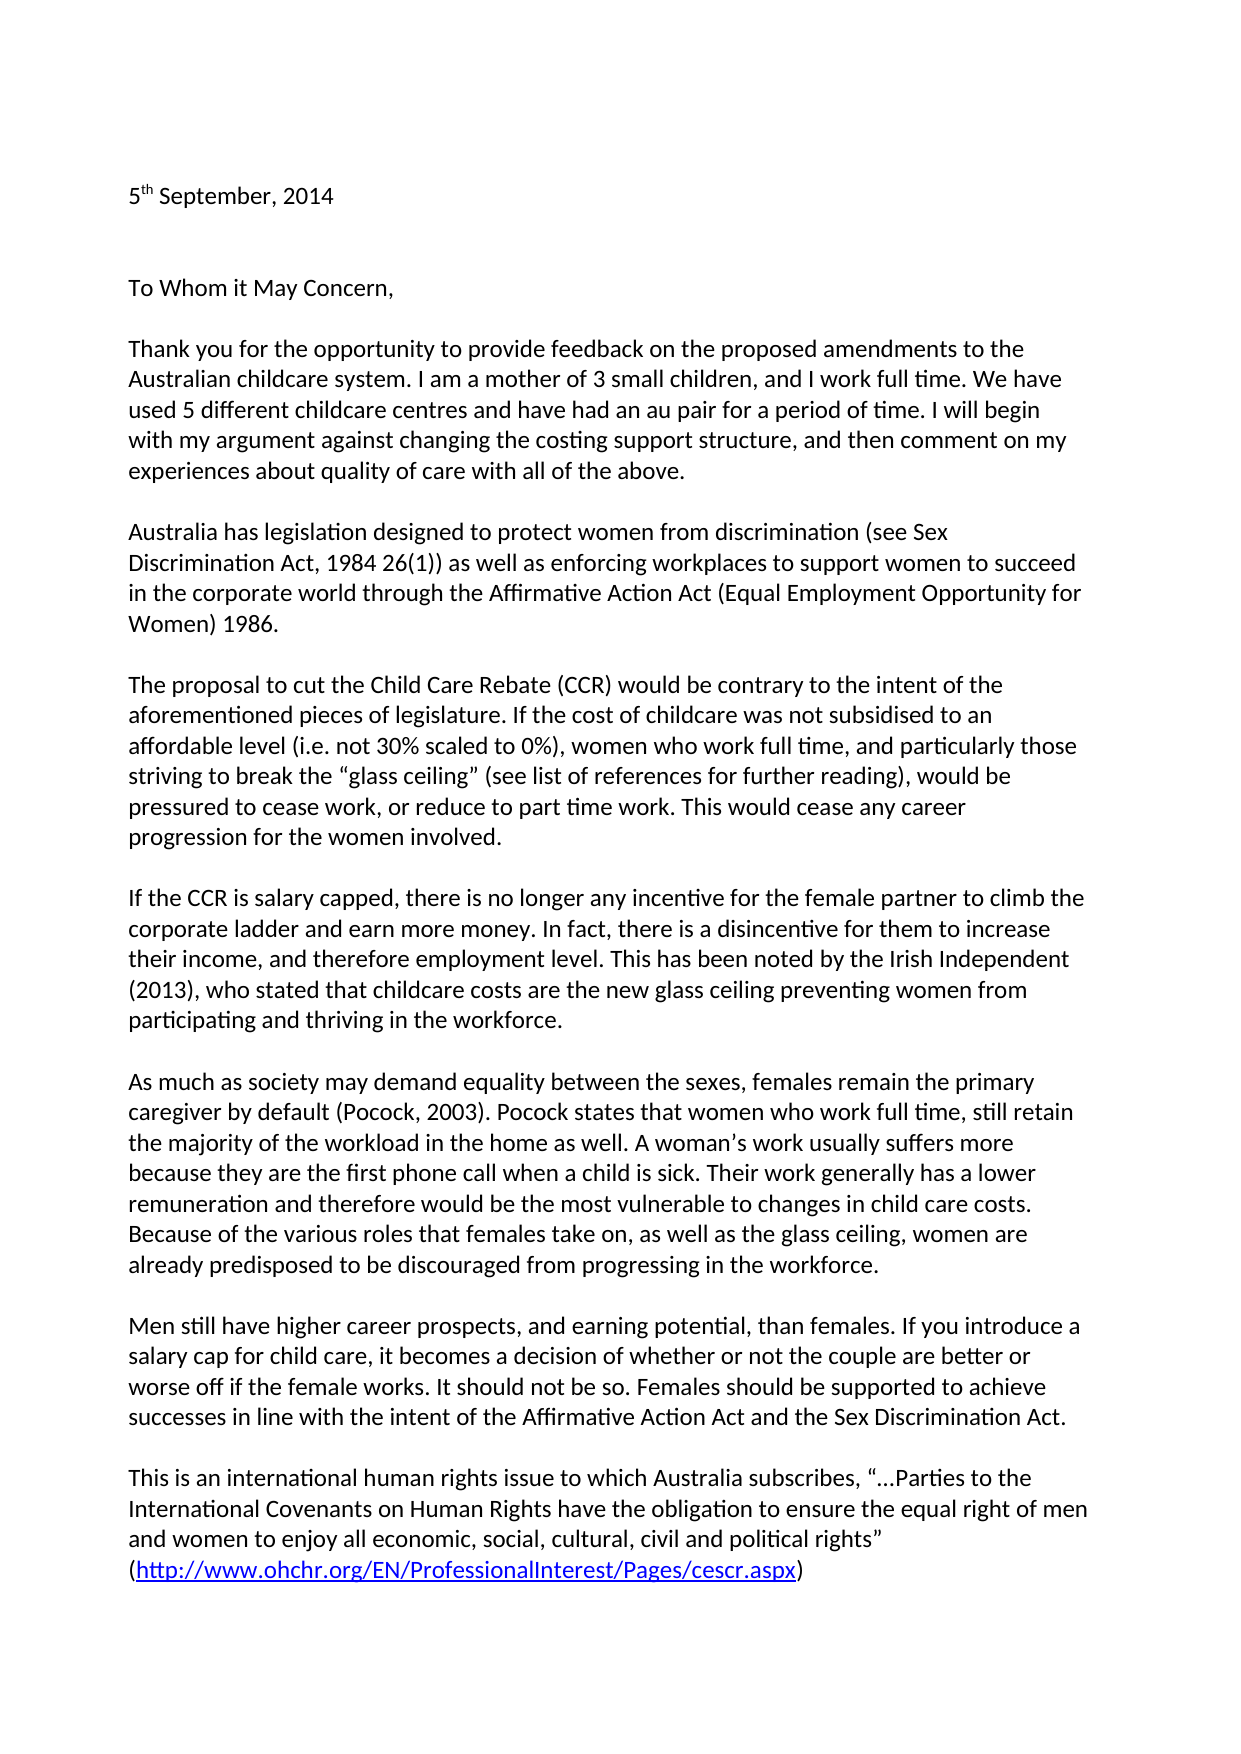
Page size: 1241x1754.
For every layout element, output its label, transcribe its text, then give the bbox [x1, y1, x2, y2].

text If the CCR is salary capped, there is no longer any incentive for the female partner to climb the corporate ladder and earn more money. In fact, there is a disincentive for them to increase their income, and therefore employment level. This has been noted by the Irish Independent (2013), who stated that childcare costs are the new glass ceiling preventing women from participating and thriving in the workforce. [128, 882, 1090, 1035]
text Thank you for the opportunity to provide feedback on the proposed amendments to the Australian childcare system. I am a mother of 3 small children, and I work full time. We have used 5 different childcare centres and have had an au pair for a period of time. I will begin with my argument against changing the costing support structure, and then comment on my experiences about quality of care with all of the above. [128, 333, 1090, 486]
text Men still have higher career prospects, and earning potential, than females. If you introduce a salary cap for child care, it becomes a decision of whether or not the couple are better or worse off if the female works. It should not be so. Females should be supported to achieve successes in line with the intent of the Affirmative Action Act and the Sex Discrimination Act. [128, 1310, 1090, 1432]
text Australia has legislation designed to protect women from discrimination (see Sex Discrimination Act, 1984 26(1)) as well as enforcing workplaces to support women to succeed in the corporate world through the Affirmative Action Act (Equal Employment Opportunity for Women) 1986. [128, 516, 1090, 638]
text As much as society may demand equality between the sexes, females remain the primary caregiver by default (Pocock, 2003). Pocock states that women who work full time, still retain the majority of the workload in the home as well. A woman’s work usually suffers more because they are the first phone call when a child is sick. Their work generally has a lower remuneration and therefore would be the most vulnerable to changes in child care costs. Because of the various roles that females take on, as well as the glass ceiling, women are already predisposed to be discouraged from progressing in the workforce. [128, 1066, 1090, 1279]
text The proposal to cut the Child Care Rebate (CCR) would be contrary to the intent of the aforementioned pieces of legislature. If the cost of childcare was not subsidised to an affordable level (i.e. not 30% scaled to 0%), women who work full time, and particularly those striving to break the “glass ceiling” (see list of references for further reading), would be pressured to cease work, or reduce to part time work. This would cease any career progression for the women involved. [128, 669, 1090, 852]
text To Whom it May Concern, [128, 272, 1090, 303]
text This is an international human rights issue to which Australia subscribes, “…Parties to the International Covenants on Human Rights have the obligation to ensure the equal right of men and women to enjoy all economic, social, cultural, civil and political rights” (http://www.ohchr.org/EN/ProfessionalInterest/Pages/cescr.aspx) [128, 1462, 1090, 1584]
text 5th September, 2014 [128, 181, 1090, 211]
